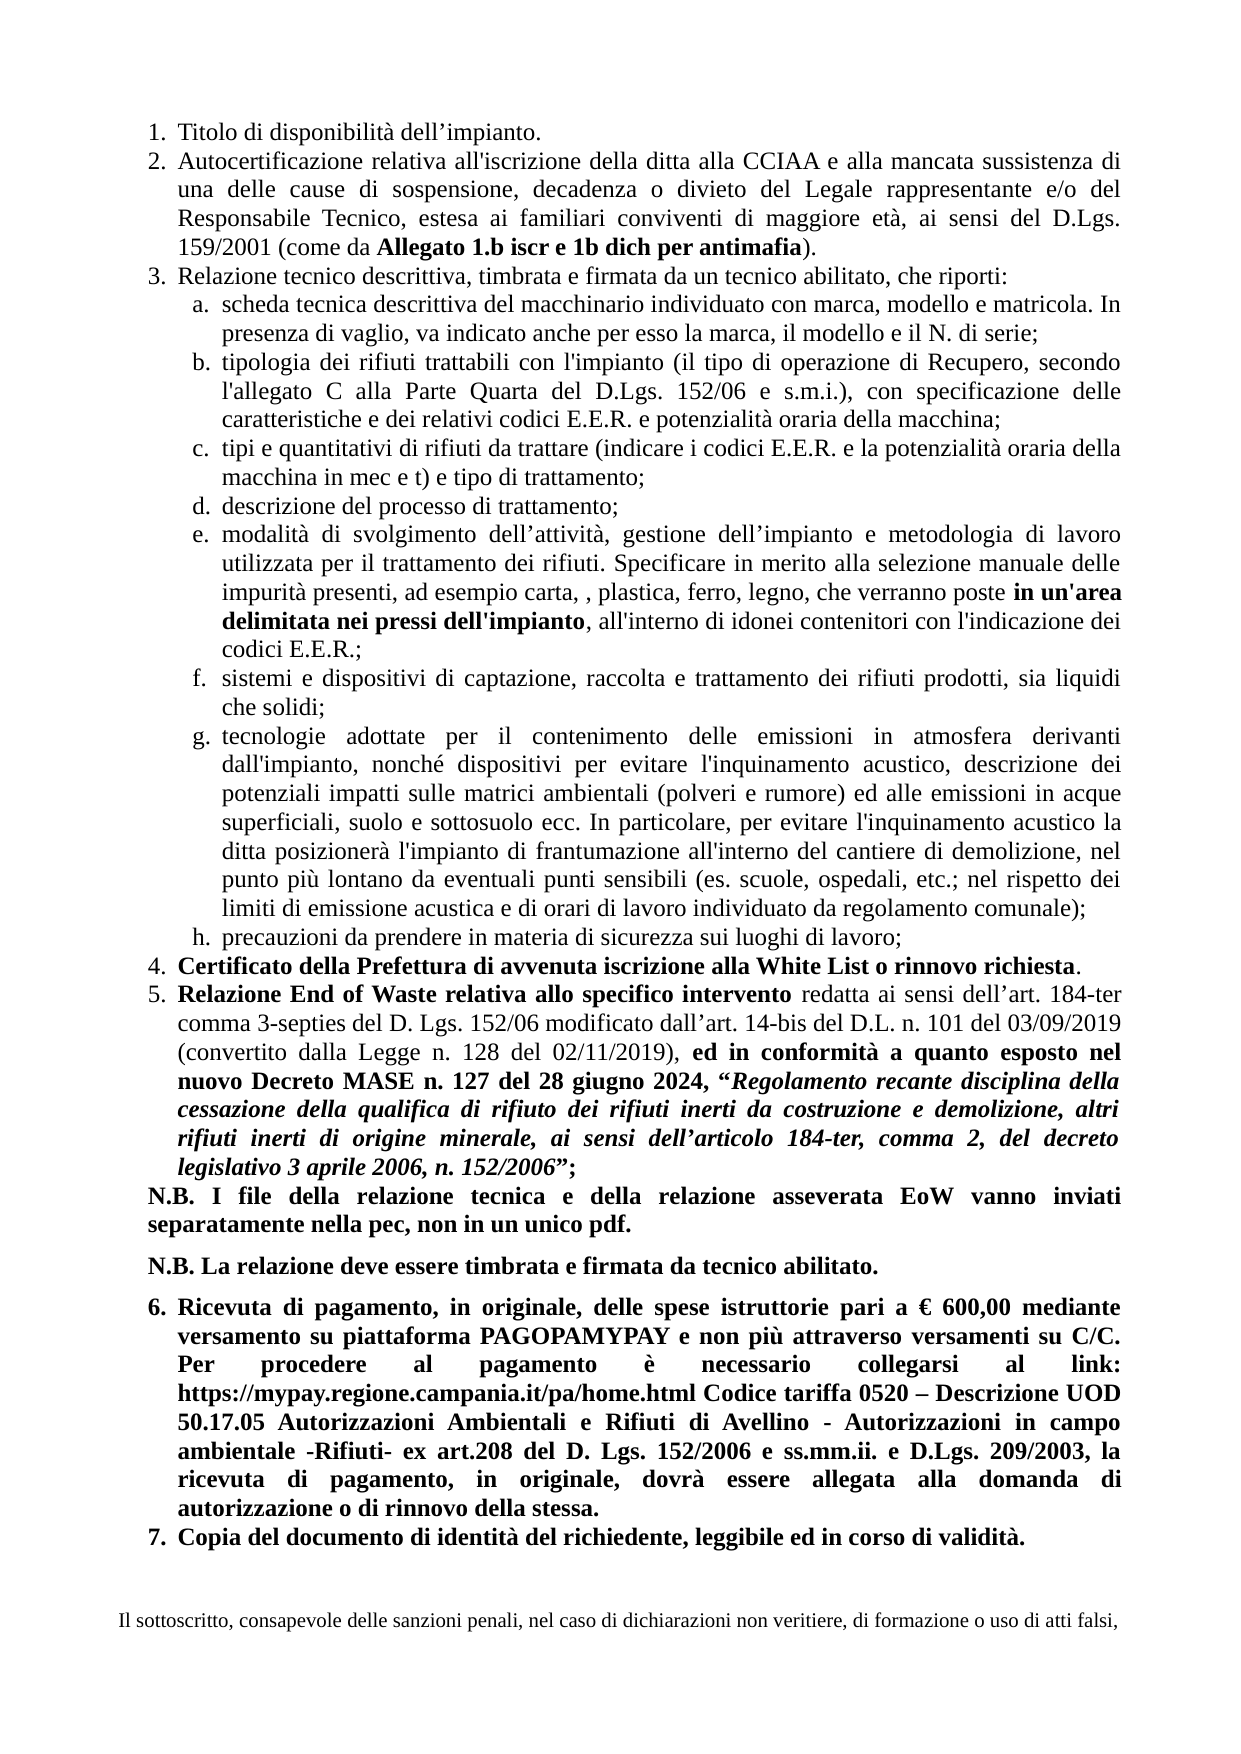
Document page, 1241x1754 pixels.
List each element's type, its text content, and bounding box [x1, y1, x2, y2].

text Il sottoscritto, consapevole delle sanzioni penali, nel caso di dichiarazioni non veritiere, di formazione o uso di atti falsi, [118, 1608, 1122, 1632]
list Titolo di disponibilità dell’impianto. [148, 117, 1122, 146]
list Autocertificazione relativa all'iscrizione della ditta alla CCIAA e alla mancata sussistenza di una delle cause di sospensione, decadenza o divieto del Legale rappresentante e/o del Responsabile Tecnico, estesa ai familiari conviventi di maggiore età, ai sensi del D.Lgs. 159/2001 (come da Allegato 1.b iscr e 1b dich per antimafia). [148, 146, 1122, 261]
text N.B. La relazione deve essere timbrata e firmata da tecnico abilitato. [148, 1251, 1122, 1279]
list Ricevuta di pagamento, in originale, delle spese istruttorie pari a € 600,00 mediante versamento su piattaforma PAGOPAMYPAY e non più attraverso versamenti su C/C. Per procedere al pagamento è necessario collegarsi al link: https://mypay.regione.campania.it/pa/home.html Codice tariffa 0520 – Descrizione UOD 50.17.05 Autorizzazioni Ambientali e Rifiuti di Avellino - Autorizzazioni in campo ambientale -Rifiuti- ex art.208 del D. Lgs. 152/2006 e ss.mm.ii. e D.Lgs. 209/2003, la ricevuta di pagamento, in originale, dovrà essere allegata alla domanda di autorizzazione o di rinnovo della stessa. [148, 1292, 1122, 1522]
list tipi e quantitativi di rifiuti da trattare (indicare i codici E.E.R. e la potenzialità oraria della macchina in mec e t) e tipo di trattamento; [192, 433, 1122, 491]
list descrizione del processo di trattamento; [192, 491, 1122, 519]
list modalità di svolgimento dell’attività, gestione dell’impianto e metodologia di lavoro utilizzata per il trattamento dei rifiuti. Specificare in merito alla selezione manuale delle impurità presenti, ad esempio carta, , plastica, ferro, legno, che verranno poste in un'area delimitata nei pressi dell'impianto, all'interno di idonei contenitori con l'indicazione dei codici E.E.R.; [192, 519, 1122, 663]
list sistemi e dispositivi di captazione, raccolta e trattamento dei rifiuti prodotti, sia liquidi che solidi; [192, 663, 1122, 721]
list scheda tecnica descrittiva del macchinario individuato con marca, modello e matricola. In presenza di vaglio, va indicato anche per esso la marca, il modello e il N. di serie; [192, 289, 1122, 347]
list Copia del documento di identità del richiedente, leggibile ed in corso di validità. [148, 1522, 1122, 1551]
list tecnologie adottate per il contenimento delle emissioni in atmosfera derivanti dall'impianto, nonché dispositivi per evitare l'inquinamento acustico, descrizione dei potenziali impatti sulle matrici ambientali (polveri e rumore) ed alle emissioni in acque superficiali, suolo e sottosuolo ecc. In particolare, per evitare l'inquinamento acustico la ditta posizionerà l'impianto di frantumazione all'interno del cantiere di demolizione, nel punto più lontano da eventuali punti sensibili (es. scuole, ospedali, etc.; nel rispetto dei limiti di emissione acustica e di orari di lavoro individuato da regolamento comunale); [192, 721, 1122, 922]
list tipologia dei rifiuti trattabili con l'impianto (il tipo di operazione di Recupero, secondo l'allegato C alla Parte Quarta del D.Lgs. 152/06 e s.m.i.), con specificazione delle caratteristiche e dei relativi codici E.E.R. e potenzialità oraria della macchina; [192, 347, 1122, 433]
list Relazione tecnico descrittiva, timbrata e firmata da un tecnico abilitato, che riporti: [148, 261, 1122, 289]
list Relazione End of Waste relativa allo specifico intervento redatta ai sensi dell’art. 184-ter comma 3-septies del D. Lgs. 152/06 modificato dall’art. 14-bis del D.L. n. 101 del 03/09/2019 (convertito dalla Legge n. 128 del 02/11/2019), ed in conformità a quanto esposto nel nuovo Decreto MASE n. 127 del 28 giugno 2024, “Regolamento recante disciplina della cessazione della qualifica di rifiuto dei rifiuti inerti da costruzione e demolizione, altri rifiuti inerti di origine minerale, ai sensi dell’articolo 184-ter, comma 2, del decreto legislativo 3 aprile 2006, n. 152/2006”; [148, 979, 1122, 1181]
list precauzioni da prendere in materia di sicurezza sui luoghi di lavoro; [192, 922, 1122, 951]
text N.B. I file della relazione tecnica e della relazione asseverata EoW vanno inviati separatamente nella pec, non in un unico pdf. [148, 1181, 1122, 1238]
list Certificato della Prefettura di avvenuta iscrizione alla White List o rinnovo richiesta. [148, 951, 1122, 979]
